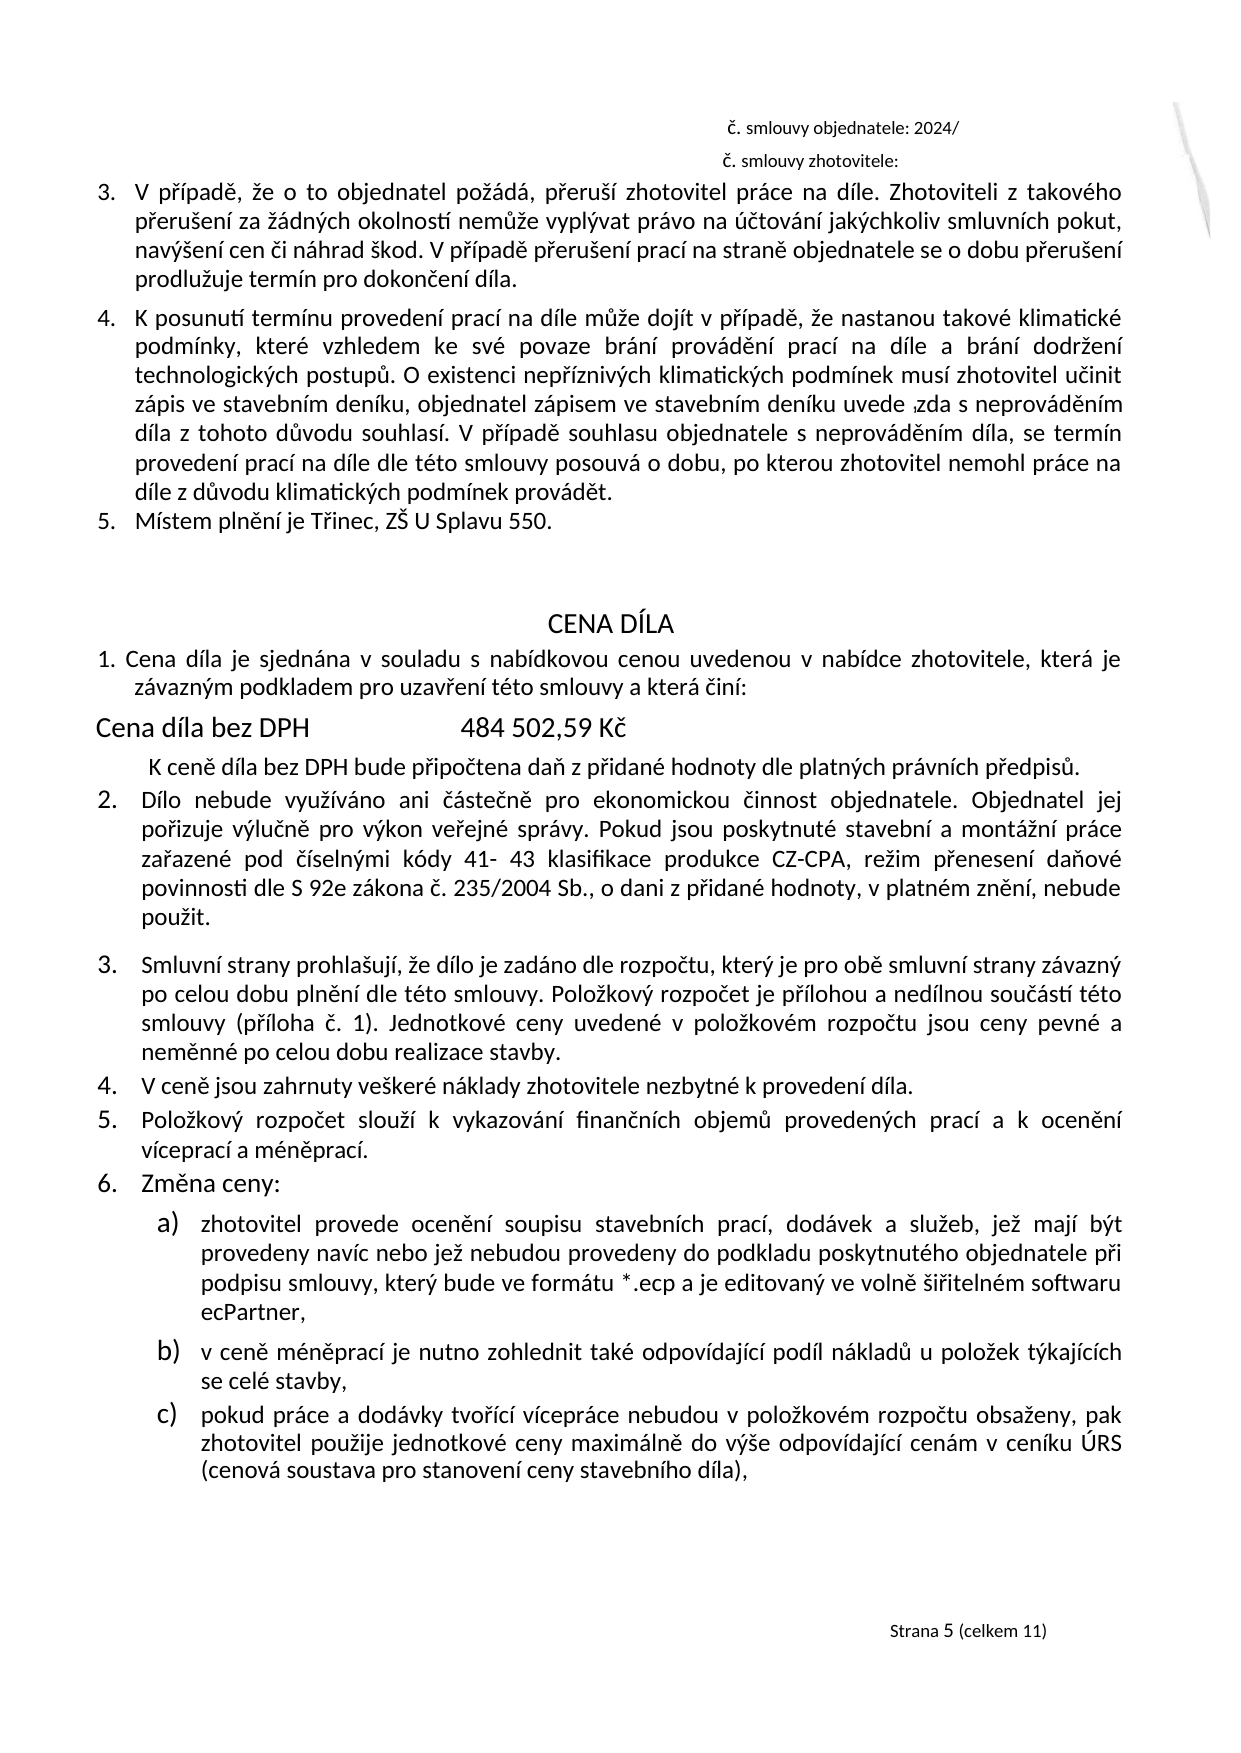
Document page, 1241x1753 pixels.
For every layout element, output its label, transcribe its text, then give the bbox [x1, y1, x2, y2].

list V případě, že o to objednatel požádá, přeruší zhotovitel práce na díle. Zhotoviteli z takového přerušení za žádných okolností nemůže vyplývat právo na účtování jakýchkoliv smluvních pokut, navýšení cen či náhrad škod. V případě přerušení prací na straně objednatele se o dobu přerušení prodlužuje termín pro dokončení díla. [97, 177, 1123, 293]
list zhotovitel provede ocenění soupisu stavebních prací, dodávek a služeb, jež mají být provedeny navíc nebo jež nebudou provedeny do podkladu poskytnutého objednatele při podpisu smlouvy, který bude ve formátu *.ecp a je editovaný ve volně šiřitelném softwaru ecPartner, [157, 1205, 1123, 1326]
text K ceně díla bez DPH bude připočtena daň z přidané hodnoty dle platných právních předpisů. [104, 751, 1125, 781]
list Dílo nebude využíváno ani částečně pro ekonomickou činnost objednatele. Objednatel jej pořizuje výlučně pro výkon veřejné správy. Pokud jsou poskytnuté stavební a montážní práce zařazené pod číselnými kódy 41- 43 klasifikace produkce CZ-CPA, režim přenesení daňové povinnosti dle S 92e zákona č. 235/2004 Sb., o dani z přidané hodnoty, v platném znění, nebude použit. [97, 784, 1123, 931]
subtitle Cena díla bez DPH 484 502,59 Kč [58, 709, 546, 744]
picture [1173, 102, 1211, 239]
list V ceně jsou zahrnuty veškeré náklady zhotovitele nezbytné k provedení díla. [97, 1069, 1123, 1101]
list Smluvní strany prohlašují, že dílo je zadáno dle rozpočtu, který je pro obě smluvní strany závazný po celou dobu plnění dle této smlouvy. Položkový rozpočet je přílohou a nedílnou součástí této smlouvy (příloha č. 1). Jednotkové ceny uvedené v položkovém rozpočtu jsou ceny pevné a neměnné po celou dobu realizace stavby. [97, 948, 1123, 1067]
list Položkový rozpočet slouží k vykazování finančních objemů provedených prací a k ocenění víceprací a méněprací. [97, 1104, 1123, 1164]
list Místem plnění je Třinec, ZŠ U Splavu 550. [97, 506, 1123, 535]
list pokud práce a dodávky tvořící vícepráce nebudou v položkovém rozpočtu obsaženy, pak zhotovitel použije jednotkové ceny maximálně do výše odpovídající cenám v ceníku ÚRS (cenová soustava pro stanovení ceny stavebního díla), [157, 1398, 1123, 1485]
list K posunutí termínu provedení prací na díle může dojít v případě, že nastanou takové klimatické podmínky, které vzhledem ke své povaze brání provádění prací na díle a brání dodržení technologických postupů. O existenci nepříznivých klimatických podmínek musí zhotovitel učinit zápis ve stavebním deníku, objednatel zápisem ve stavebním deníku uvede zda s neprováděním díla z tohoto důvodu souhlasí. V případě souhlasu objednatele s neprováděním díla, se termín provedení prací na díle dle této smlouvy posouvá o dobu, po kterou zhotovitel nemohl práce na díle z důvodu klimatických podmínek provádět. [97, 303, 1123, 506]
list v ceně méněprací je nutno zohlednit také odpovídající podíl nákladů u položek týkajících se celé stavby, [157, 1333, 1123, 1396]
list Změna ceny: [97, 1166, 1123, 1199]
text 1. Cena díla je sjednána v souladu s nabídkovou cenou uvedenou v nabídce zhotovitele, která je závazným podkladem pro uzavření této smlouvy a která činí: [97, 644, 1123, 702]
text CENA DÍLA [147, 606, 1075, 641]
